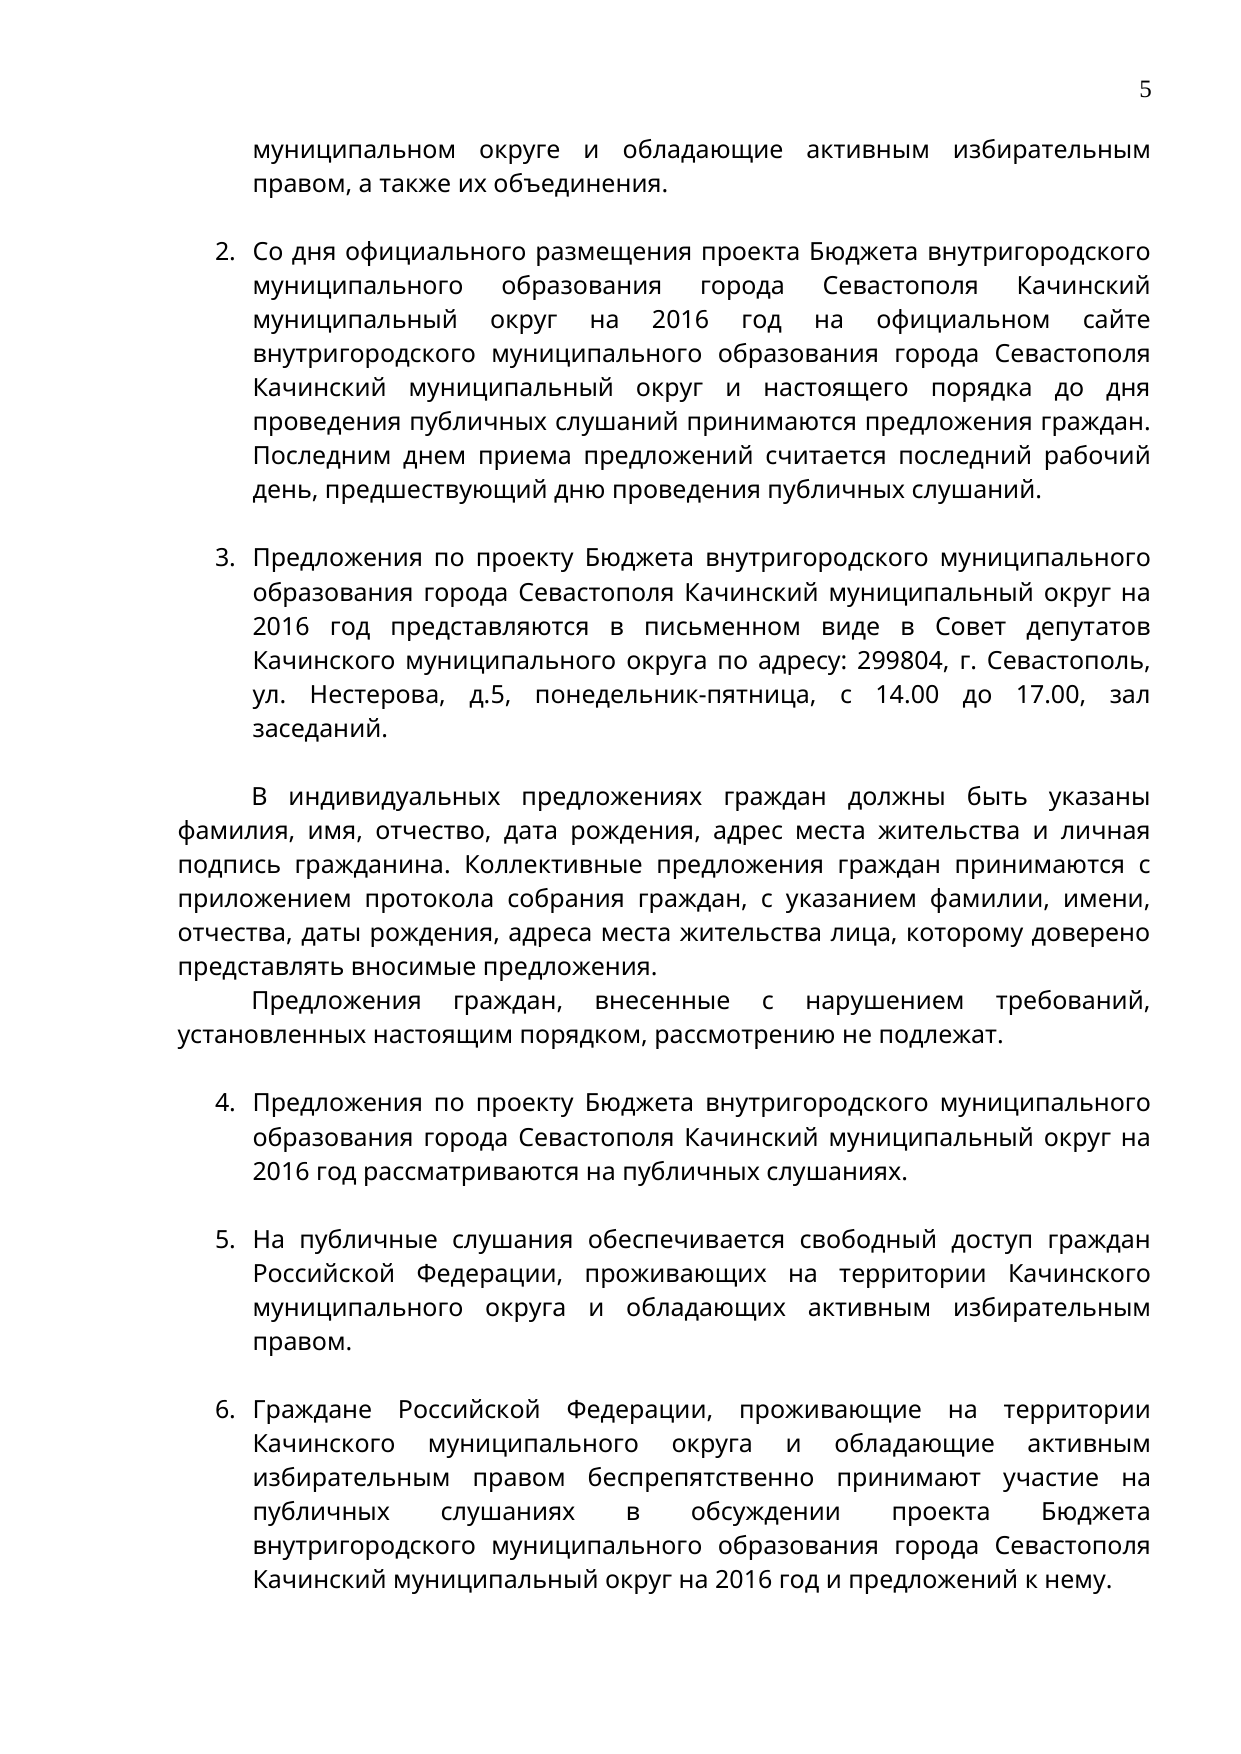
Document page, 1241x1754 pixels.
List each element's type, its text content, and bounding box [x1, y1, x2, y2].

list Предложения по проекту Бюджета внутригородского муниципального образования города Севастополя Качинский муниципальный округ на 2016 год представляются в письменном виде в Совет депутатов Качинского муниципального округа по адресу: 299804, г. Севастополь, ул. Нестерова, д.5, понедельник-пятница, с 14.00 до 17.00, зал заседаний. [215, 540, 1152, 744]
list На публичные слушания обеспечивается свободный доступ граждан Российской Федерации, проживающих на территории Качинского муниципального округа и обладающих активным избирательным правом. [215, 1221, 1152, 1358]
list Со дня официального размещения проекта Бюджета внутригородского муниципального образования города Севастополя Качинский муниципальный округ на 2016 год на официальном сайте внутригородского муниципального образования города Севастополя Качинский муниципальный округ и настоящего порядка до дня проведения публичных слушаний принимаются предложения граждан. Последним днем приема предложений считается последний рабочий день, предшествующий дню проведения публичных слушаний. [215, 233, 1152, 506]
text В индивидуальных предложениях граждан должны быть указаны фамилия, имя, отчество, дата рождения, адрес места жительства и личная подпись гражданина. Коллективные предложения граждан принимаются с приложением протокола собрания граждан, с указанием фамилии, имени, отчества, даты рождения, адреса места жительства лица, которому доверено представлять вносимые предложения. [177, 778, 1152, 983]
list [215, 131, 1152, 199]
list Предложения по проекту Бюджета внутригородского муниципального образования города Севастополя Качинский муниципальный округ на 2016 год рассматриваются на публичных слушаниях. [215, 1085, 1152, 1187]
list Граждане Российской Федерации, проживающие на территории Качинского муниципального округа и обладающие активным избирательным правом беспрепятственно принимают участие на публичных слушаниях в обсуждении проекта Бюджета внутригородского муниципального образования города Севастополя Качинский муниципальный округ на 2016 год и предложений к нему. [215, 1392, 1152, 1596]
text Предложения граждан, внесенные с нарушением требований, установленных настоящим порядком, рассмотрению не подлежат. [177, 983, 1152, 1051]
